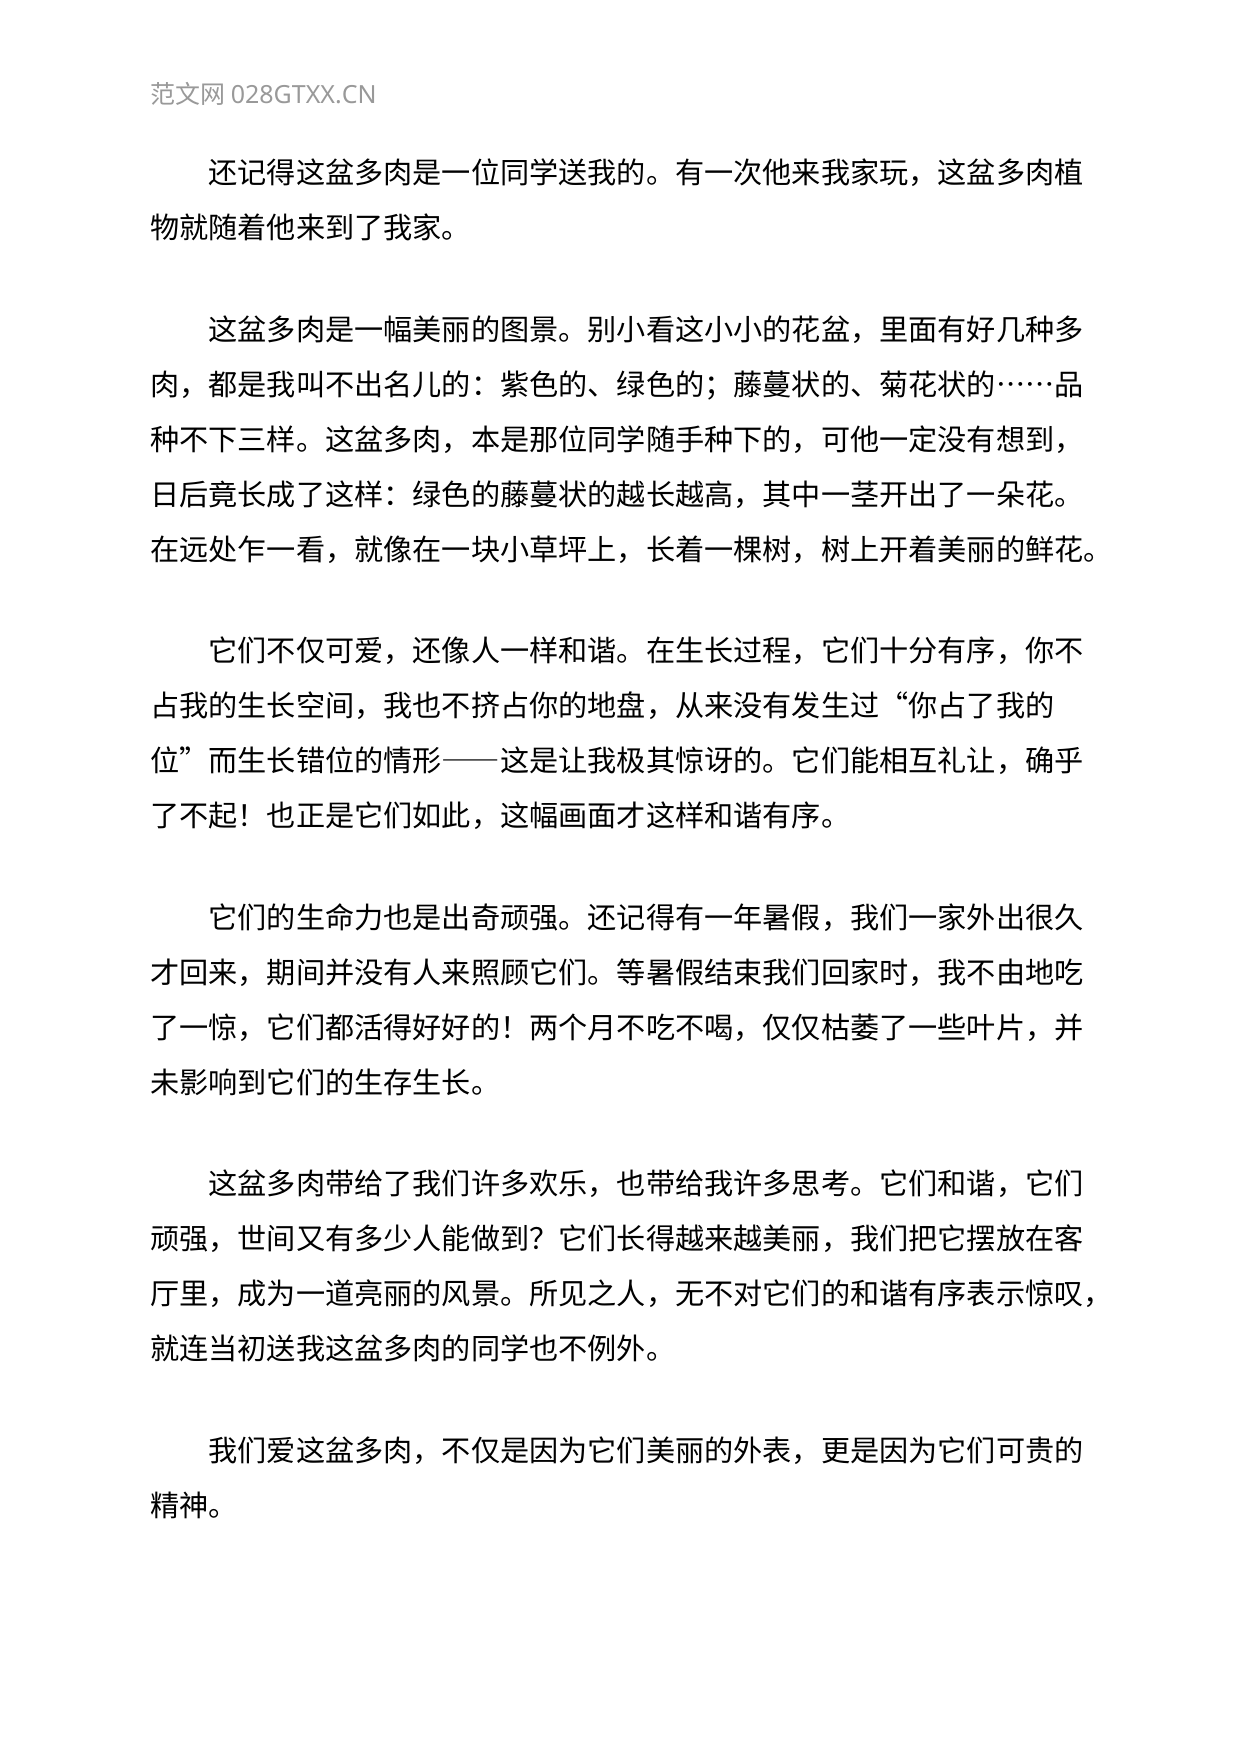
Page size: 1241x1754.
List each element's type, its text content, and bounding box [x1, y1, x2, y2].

text 这盆多肉带给了我们许多欢乐，也带给我许多思考。它们和谐，它们顽强，世间又有多少人能做到？它们长得越来越美丽，我们把它摆放在客厅里，成为一道亮丽的风景。所见之人，无不对它们的和谐有序表示惊叹，就连当初送我这盆多肉的同学也不例外。 [150, 1161, 1090, 1368]
text 我们爱这盆多肉，不仅是因为它们美丽的外表，更是因为它们可贵的精神。 [150, 1427, 1090, 1524]
text 还记得这盆多肉是一位同学送我的。有一次他来我家玩，这盆多肉植物就随着他来到了我家。 [150, 150, 1090, 247]
text 它们的生命力也是出奇顽强。还记得有一年暑假，我们一家外出很久才回来，期间并没有人来照顾它们。等暑假结束我们回家时，我不由地吃了一惊，它们都活得好好的！两个月不吃不喝，仅仅枯萎了一些叶片，并未影响到它们的生存生长。 [150, 894, 1090, 1101]
text 这盆多肉是一幅美丽的图景。别小看这小小的花盆，里面有好几种多肉，都是我叫不出名儿的：紫色的、绿色的；藤蔓状的、菊花状的……品种不下三样。这盆多肉，本是那位同学随手种下的，可他一定没有想到，日后竟长成了这样：绿色的藤蔓状的越长越高，其中一茎开出了一朵花。在远处乍一看，就像在一块小草坪上，长着一棵树，树上开着美丽的鲜花。 [150, 307, 1090, 568]
text 它们不仅可爱，还像人一样和谐。在生长过程，它们十分有序，你不占我的生长空间，我也不挤占你的地盘，从来没有发生过“你占了我的位”而生长错位的情形——这是让我极其惊讶的。它们能相互礼让，确乎了不起！也正是它们如此，这幅画面才这样和谐有序。 [150, 628, 1090, 835]
